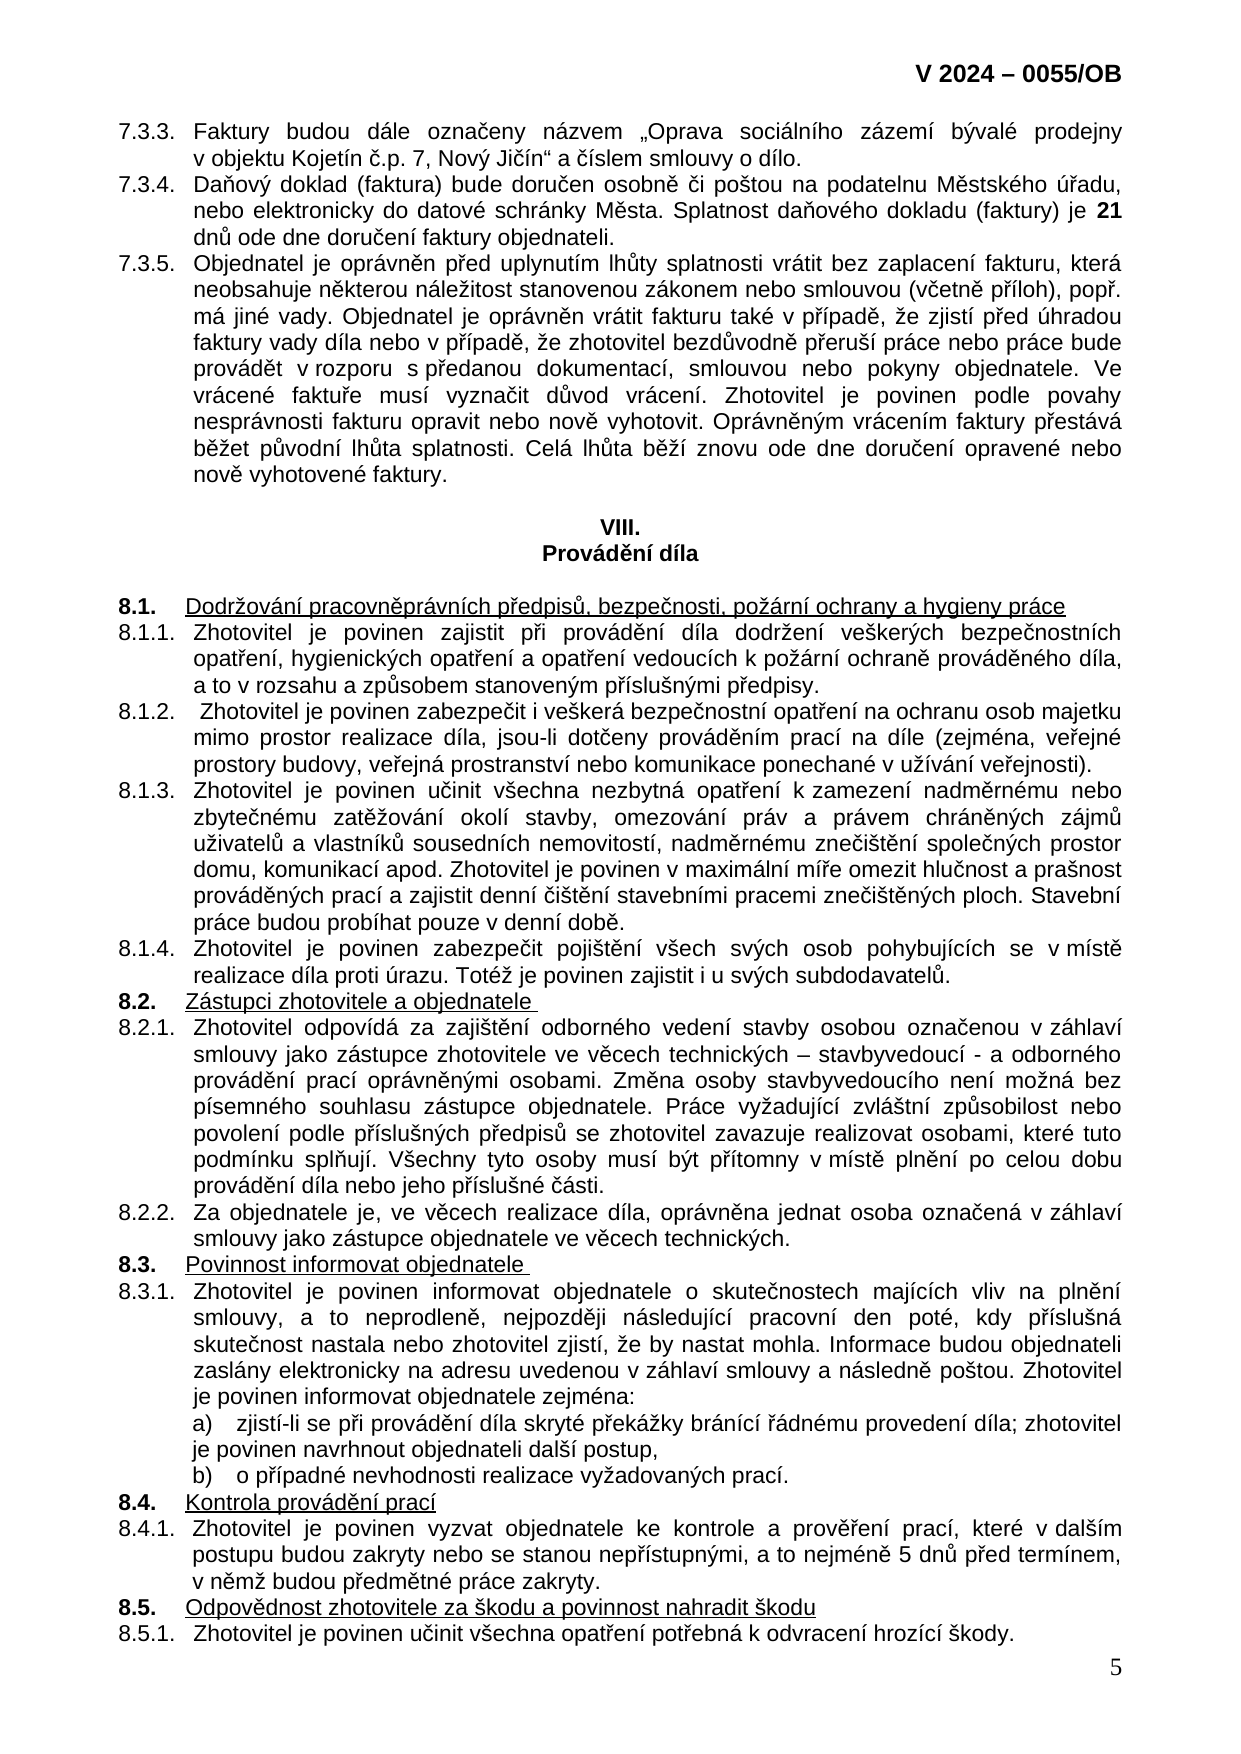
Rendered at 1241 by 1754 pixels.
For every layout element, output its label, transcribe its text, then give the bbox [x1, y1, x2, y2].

list Objednatel je oprávněn před uplynutím lhůty splatnosti vrátit bez zaplacení fakturu, která neobsahuje některou náležitost stanovenou zákonem nebo smlouvou (včetně příloh), popř. má jiné vady. Objednatel je oprávněn vrátit fakturu také v případě, že zjistí před úhradou faktury vady díla nebo v případě, že zhotovitel bezdůvodně přeruší práce nebo práce bude provádět v rozporu s předanou dokumentací, smlouvou nebo pokyny objednatele. Ve vrácené faktuře musí vyznačit důvod vrácení. Zhotovitel je povinen podle povahy nesprávnosti fakturu opravit nebo nově vyhotovit. Oprávněným vrácením faktury přestává běžet původní lhůta splatnosti. Celá lhůta běží znovu ode dne doručení opravené nebo nově vyhotovené faktury. [118, 250, 1122, 487]
list Daňový doklad (faktura) bude doručen osobně či poštou na podatelnu Městského úřadu, nebo elektronicky do datové schránky Města. Splatnost daňového dokladu (faktury) je 21 dnů ode dne doručení faktury objednateli. [118, 171, 1122, 250]
text b) o případné nevhodnosti realizace vyžadovaných prací. [192, 1462, 1122, 1489]
list Kontrola provádění prací [118, 1489, 1122, 1515]
list Zhotovitel je povinen vyzvat objednatele ke kontrole a prověření prací, které v dalším postupu budou zakryty nebo se stanou nepřístupnými, a to nejméně 5 dnů před termínem, v němž budou předmětné práce zakryty. [118, 1515, 1122, 1594]
list Odpovědnost zhotovitele za škodu a povinnost nahradit škodu [118, 1594, 1122, 1620]
text a) zjistí-li se při provádění díla skryté překážky bránící řádnému provedení díla; zhotovitel je povinen navrhnout objednateli další postup, [192, 1409, 1122, 1462]
list Zhotovitel je povinen zabezpečit pojištění všech svých osob pohybujících se v místě realizace díla proti úrazu. Totéž je povinen zajistit i u svých subdodavatelů. [118, 935, 1122, 988]
list Zhotovitel je povinen zajistit při provádění díla dodržení veškerých bezpečnostních opatření, hygienických opatření a opatření vedoucích k požární ochraně prováděného díla, a to v rozsahu a způsobem stanoveným příslušnými předpisy. [118, 619, 1122, 698]
list Zhotovitel je povinen zabezpečit i veškerá bezpečnostní opatření na ochranu osob majetku mimo prostor realizace díla, jsou-li dotčeny prováděním prací na díle (zejména, veřejné prostory budovy, veřejná prostranství nebo komunikace ponechané v užívání veřejnosti). [118, 698, 1122, 777]
list Zhotovitel je povinen informovat objednatele o skutečnostech majících vliv na plnění smlouvy, a to neprodleně, nejpozději následující pracovní den poté, kdy příslušná skutečnost nastala nebo zhotovitel zjistí, že by nastat mohla. Informace budou objednateli zaslány elektronicky na adresu uvedenou v záhlaví smlouvy a následně poštou. Zhotovitel je povinen informovat objednatele zejména: [118, 1278, 1122, 1409]
list Faktury budou dále označeny názvem „Oprava sociálního zázemí bývalé prodejny v objektu Kojetín č.p. 7, Nový Jičín“ a číslem smlouvy o dílo. [118, 118, 1122, 171]
list Povinnost informovat objednatele [118, 1251, 1122, 1278]
list Za objednatele je, ve věcech realizace díla, oprávněna jednat osoba označená v záhlaví smlouvy jako zástupce objednatele ve věcech technických. [118, 1199, 1122, 1251]
list Dodržování pracovněprávních předpisů, bezpečnosti, požární ochrany a hygieny práce [118, 593, 1122, 619]
list Zhotovitel je povinen učinit všechna opatření potřebná k odvracení hrozící škody. [118, 1620, 1122, 1647]
text VIII. [118, 513, 1122, 540]
list Zhotovitel odpovídá za zajištění odborného vedení stavby osobou označenou v záhlaví smlouvy jako zástupce zhotovitele ve věcech technických – stavbyvedoucí - a odborného provádění prací oprávněnými osobami. Změna osoby stavbyvedoucího není možná bez písemného souhlasu zástupce objednatele. Práce vyžadující zvláštní způsobilost nebo povolení podle příslušných předpisů se zhotovitel zavazuje realizovat osobami, které tuto podmínku splňují. Všechny tyto osoby musí být přítomny v místě plnění po celou dobu provádění díla nebo jeho příslušné části. [118, 1014, 1122, 1199]
list Zhotovitel je povinen učinit všechna nezbytná opatření k zamezení nadměrnému nebo zbytečnému zatěžování okolí stavby, omezování práv a právem chráněných zájmů uživatelů a vlastníků sousedních nemovitostí, nadměrnému znečištění společných prostor domu, komunikací apod. Zhotovitel je povinen v maximální míře omezit hlučnost a prašnost prováděných prací a zajistit denní čištění stavebními pracemi znečištěných ploch. Stavební práce budou probíhat pouze v denní době. [118, 777, 1122, 935]
text Provádění díla [118, 540, 1122, 566]
list Zástupci zhotovitele a objednatele [118, 988, 1122, 1014]
